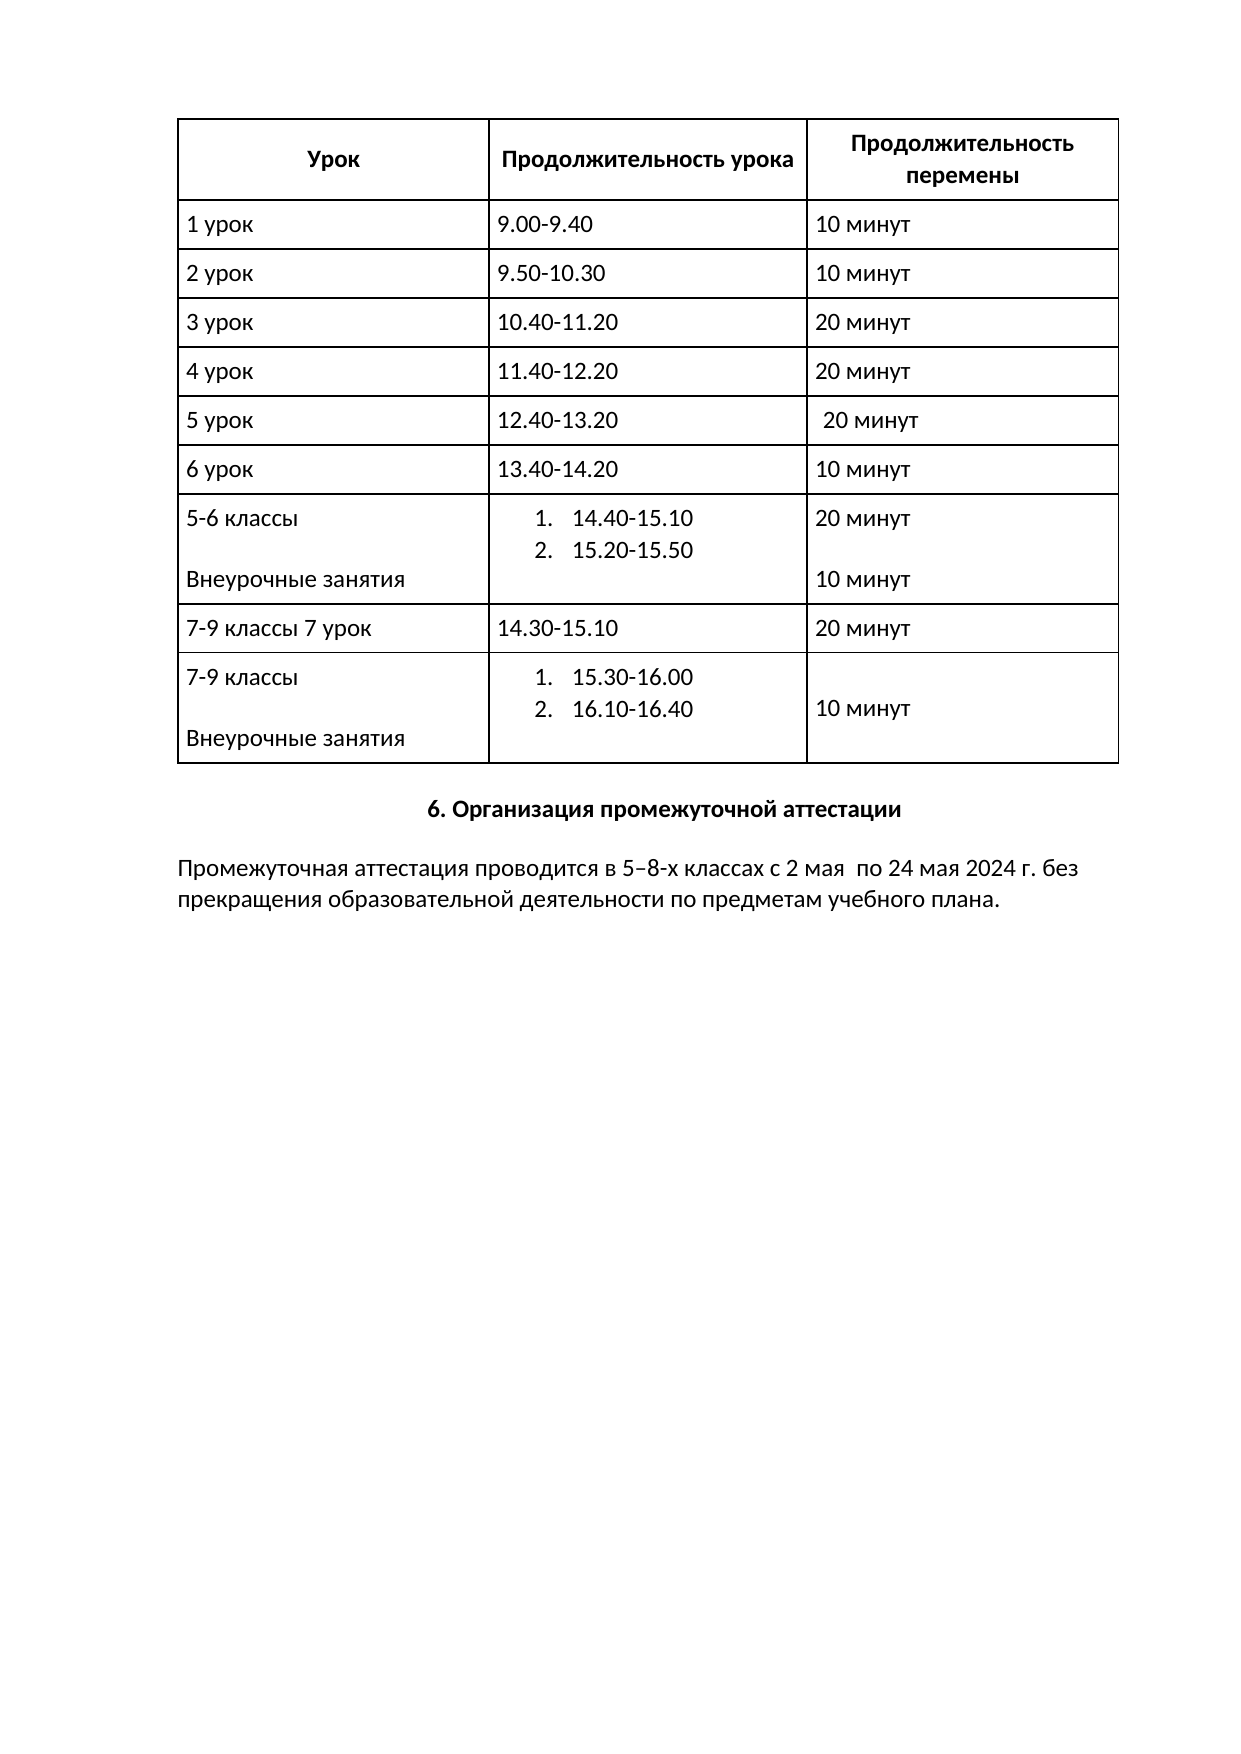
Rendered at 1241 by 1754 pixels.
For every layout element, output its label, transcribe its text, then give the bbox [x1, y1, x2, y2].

table_cell 6 урок [179, 446, 488, 493]
table_cell 10 минут [808, 201, 1118, 248]
table_cell 11.40-12.20 [490, 348, 806, 395]
table_cell 3 урок [179, 299, 488, 346]
table_cell 5 урок [179, 397, 488, 444]
table_cell 20 минут 10 минут [808, 495, 1118, 603]
table_cell 14.30-15.10 [490, 605, 806, 652]
table_cell 5-6 классы Внеурочные занятия [179, 495, 488, 603]
table_cell 15.30-16.00 16.10-16.40 [490, 653, 806, 762]
table_cell 20 минут [808, 397, 1118, 444]
table_cell 12.40-13.20 [490, 397, 806, 444]
text Промежуточная аттестация проводится в 5–8-х классах с 2 мая по 24 мая 2024 г. без прекращения образовательной деятельности по предметам учебного плана. [177, 852, 1152, 913]
table_cell 20 минут [808, 605, 1118, 652]
table_cell 10 минут [808, 653, 1118, 762]
table_cell 14.40-15.10 15.20-15.50 [490, 495, 806, 603]
table_cell 2 урок [179, 250, 488, 297]
table_cell 20 минут [808, 299, 1118, 346]
table_cell 9.50-10.30 [490, 250, 806, 297]
table_cell 10 минут [808, 250, 1118, 297]
table_header Урок [179, 120, 488, 199]
table_header Продолжительность перемены [808, 120, 1118, 199]
text 6. Организация промежуточной аттестации [177, 793, 1152, 823]
table_cell 20 минут [808, 348, 1118, 395]
table_header Продолжительность урока [490, 120, 806, 199]
table_cell 13.40-14.20 [490, 446, 806, 493]
table_cell 4 урок [179, 348, 488, 395]
table_cell 7-9 классы 7 урок [179, 605, 488, 652]
table_cell 10 минут [808, 446, 1118, 493]
table_cell 1 урок [179, 201, 488, 248]
table_cell 10.40-11.20 [490, 299, 806, 346]
table_cell 7-9 классы Внеурочные занятия [179, 653, 488, 762]
table_cell 9.00-9.40 [490, 201, 806, 248]
